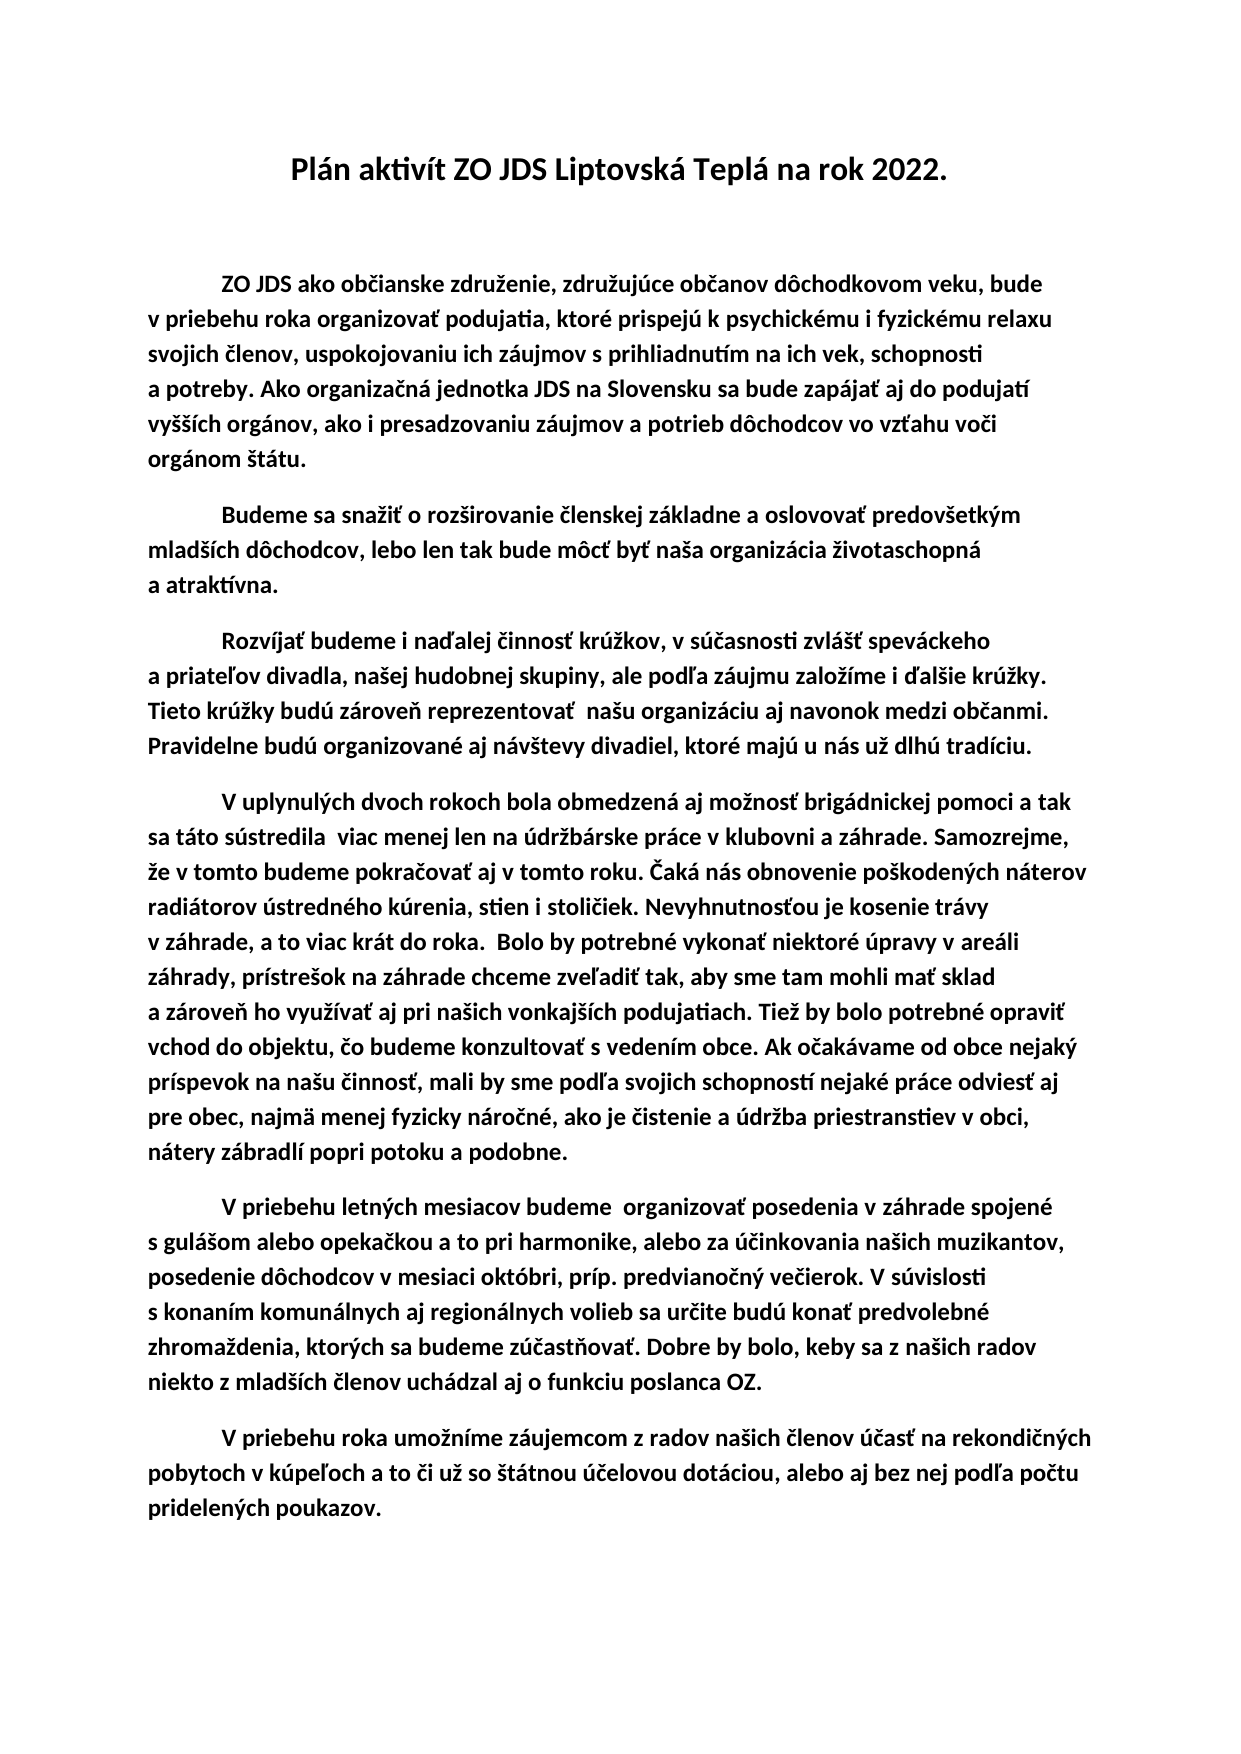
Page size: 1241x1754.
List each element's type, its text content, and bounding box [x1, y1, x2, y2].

text Plán aktivít ZO JDS Liptovská Teplá na rok 2022. [148, 148, 1093, 188]
text Budeme sa snažiť o rozširovanie členskej základne a oslovovať predovšetkým mladších dôchodcov, lebo len tak bude môcť byť naša organizácia životaschopná a atraktívna. [148, 499, 1093, 599]
text V priebehu letných mesiacov budeme organizovať posedenia v záhrade spojené s gulášom alebo opekačkou a to pri harmonike, alebo za účinkovania našich muzikantov, posedenie dôchodcov v mesiaci októbri, príp. predvianočný večierok. V súvislosti s konaním komunálnych aj regionálnych volieb sa určite budú konať predvolebné zhromaždenia, ktorých sa budeme zúčastňovať. Dobre by bolo, keby sa z našich radov niekto z mladších členov uchádzal aj o funkciu poslanca OZ. [148, 1192, 1093, 1397]
text Rozvíjať budeme i naďalej činnosť krúžkov, v súčasnosti zvlášť speváckeho a priateľov divadla, našej hudobnej skupiny, ale podľa záujmu založíme i ďalšie krúžky. Tieto krúžky budú zároveň reprezentovať našu organizáciu aj navonok medzi občanmi. Pravidelne budú organizované aj návštevy divadiel, ktoré majú u nás už dlhú tradíciu. [148, 625, 1093, 760]
text ZO JDS ako občianske združenie, združujúce občanov dôchodkovom veku, bude v priebehu roka organizovať podujatia, ktoré prispejú k psychickému i fyzickému relaxu svojich členov, uspokojovaniu ich záujmov s prihliadnutím na ich vek, schopnosti a potreby. Ako organizačná jednotka JDS na Slovensku sa bude zapájať aj do podujatí vyšších orgánov, ako i presadzovaniu záujmov a potrieb dôchodcov vo vzťahu voči orgánom štátu. [148, 268, 1093, 474]
text V uplynulých dvoch rokoch bola obmedzená aj možnosť brigádnickej pomoci a tak sa táto sústredila viac menej len na údržbárske práce v klubovni a záhrade. Samozrejme, že v tomto budeme pokračovať aj v tomto roku. Čaká nás obnovenie poškodených náterov radiátorov ústredného kúrenia, stien i stoličiek. Nevyhnutnosťou je kosenie trávy v záhrade, a to viac krát do roka. Bolo by potrebné vykonať niektoré úpravy v areáli záhrady, prístrešok na záhrade chceme zveľadiť tak, aby sme tam mohli mať sklad a zároveň ho využívať aj pri našich vonkajších podujatiach. Tiež by bolo potrebné opraviť vchod do objektu, čo budeme konzultovať s vedením obce. Ak očakávame od obce nejaký príspevok na našu činnosť, mali by sme podľa svojich schopností nejaké práce odviesť aj pre obec, najmä menej fyzicky náročné, ako je čistenie a údržba priestranstiev v obci, nátery zábradlí popri potoku a podobne. [148, 786, 1093, 1166]
text V priebehu roka umožníme záujemcom z radov našich členov účasť na rekondičných pobytoch v kúpeľoch a to či už so štátnou účelovou dotáciou, alebo aj bez nej podľa počtu pridelených poukazov. [148, 1422, 1093, 1523]
